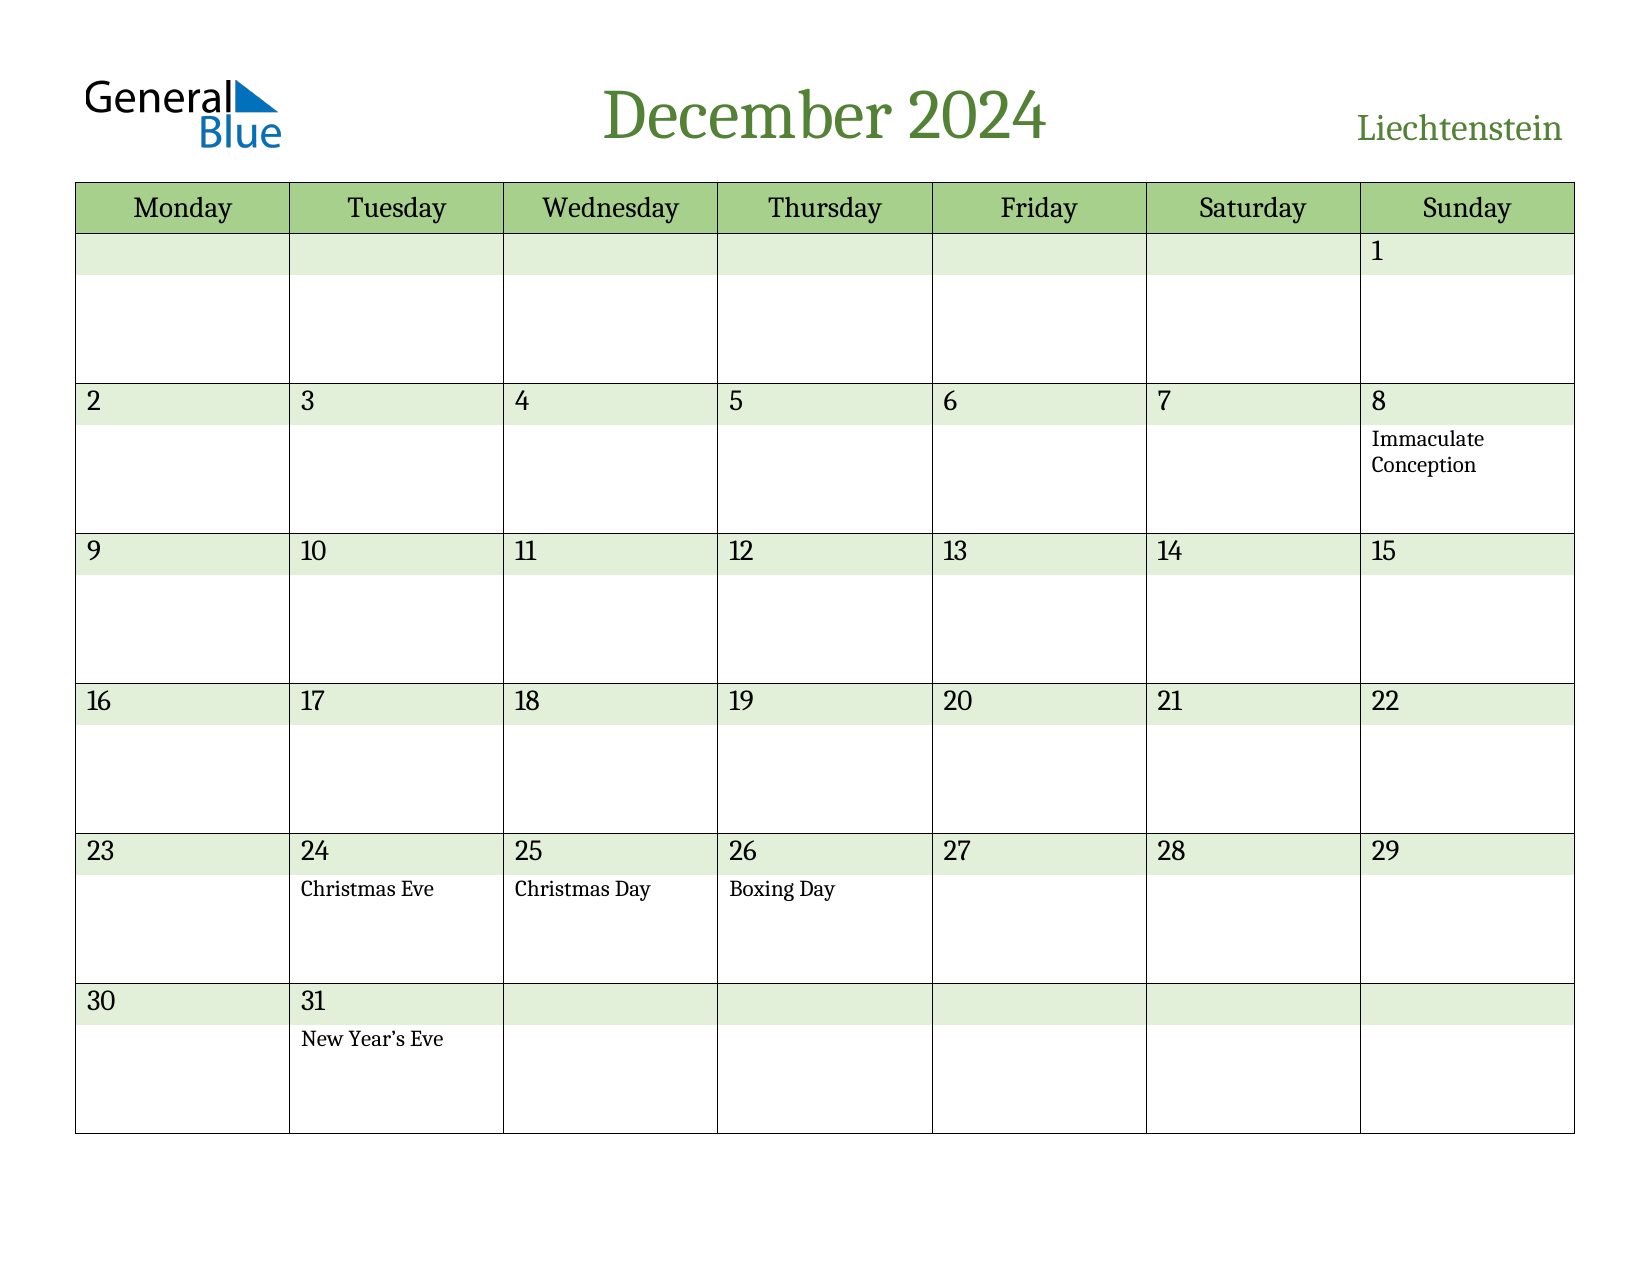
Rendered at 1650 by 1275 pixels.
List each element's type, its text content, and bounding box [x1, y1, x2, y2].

table_cell 27 [933, 834, 1146, 875]
table_cell [1147, 425, 1360, 533]
table_cell [1361, 875, 1574, 983]
table_cell Thursday [718, 183, 932, 233]
table_cell Boxing Day [718, 875, 932, 983]
table_cell 30 [76, 984, 289, 1025]
table_cell 11 [504, 534, 717, 575]
table_cell 20 [933, 684, 1146, 725]
table_cell [1361, 575, 1574, 683]
table_cell 18 [504, 684, 717, 725]
table_cell [718, 425, 932, 533]
table_cell [933, 984, 1146, 1025]
table_cell [718, 234, 932, 275]
table_cell 16 [76, 684, 289, 725]
table_cell [504, 425, 717, 533]
table_cell [1147, 575, 1360, 683]
table_cell [718, 1025, 932, 1133]
table_cell [718, 575, 932, 683]
table_cell [1361, 1025, 1574, 1133]
table_cell 17 [290, 684, 503, 725]
table_cell New Year’s Eve [290, 1025, 503, 1133]
table_cell [504, 984, 717, 1025]
table_cell 29 [1361, 834, 1574, 875]
table_cell Wednesday [504, 183, 717, 233]
table_cell Saturday [1147, 183, 1360, 233]
table_cell [290, 275, 503, 383]
table_cell [933, 275, 1146, 383]
table_cell 12 [718, 534, 932, 575]
table_cell [290, 234, 503, 275]
table_cell 2 [76, 384, 289, 425]
table_cell Immaculate Conception [1361, 425, 1574, 533]
table_cell 13 [933, 534, 1146, 575]
table_cell [1147, 1025, 1360, 1133]
table_cell 24 [290, 834, 503, 875]
table_cell [1147, 984, 1360, 1025]
table_cell 14 [1147, 534, 1360, 575]
table_cell Monday [76, 183, 289, 233]
table_cell [1147, 275, 1360, 383]
table_cell 5 [718, 384, 932, 425]
table_cell [1147, 725, 1360, 833]
table_cell [1147, 875, 1360, 983]
table_cell 15 [1361, 534, 1574, 575]
table_cell [718, 275, 932, 383]
table_header [76, 75, 503, 182]
table_cell [76, 234, 289, 275]
table_cell [933, 234, 1146, 275]
table_cell [504, 1025, 717, 1133]
table_cell [290, 425, 503, 533]
table_cell 25 [504, 834, 717, 875]
table_cell [504, 575, 717, 683]
table_cell [1361, 984, 1574, 1025]
table_cell [76, 875, 289, 983]
table_cell 8 [1361, 384, 1574, 425]
table_cell [933, 875, 1146, 983]
table_cell [504, 725, 717, 833]
table_cell 3 [290, 384, 503, 425]
table_cell 28 [1147, 834, 1360, 875]
table_cell [76, 725, 289, 833]
table_cell 22 [1361, 684, 1574, 725]
picture [86, 80, 281, 148]
table_cell Christmas Day [504, 875, 717, 983]
table_cell Tuesday [290, 183, 503, 233]
table_header December 2024 [504, 75, 1146, 182]
table_cell 31 [290, 984, 503, 1025]
table_cell [76, 1025, 289, 1133]
table_cell 9 [76, 534, 289, 575]
table_cell [76, 425, 289, 533]
table_cell 10 [290, 534, 503, 575]
table_cell 19 [718, 684, 932, 725]
table_cell 1 [1361, 234, 1574, 275]
table_cell 4 [504, 384, 717, 425]
table_cell [76, 275, 289, 383]
table_cell [1147, 234, 1360, 275]
table_cell [1361, 725, 1574, 833]
table_cell [76, 575, 289, 683]
table_cell [933, 575, 1146, 683]
table_header Liechtenstein [1146, 75, 1574, 182]
table_cell 6 [933, 384, 1146, 425]
table_cell [504, 275, 717, 383]
table_cell 23 [76, 834, 289, 875]
table_cell 26 [718, 834, 932, 875]
table_cell [1361, 275, 1574, 383]
table_cell [290, 725, 503, 833]
table_cell 7 [1147, 384, 1360, 425]
table_cell [718, 984, 932, 1025]
table_cell [933, 425, 1146, 533]
table_cell Friday [933, 183, 1146, 233]
table_cell [290, 575, 503, 683]
table_cell Christmas Eve [290, 875, 503, 983]
table_cell Sunday [1361, 183, 1574, 233]
table_cell [504, 234, 717, 275]
table_cell 21 [1147, 684, 1360, 725]
table_cell [933, 1025, 1146, 1133]
table_cell [718, 725, 932, 833]
table_cell [933, 725, 1146, 833]
